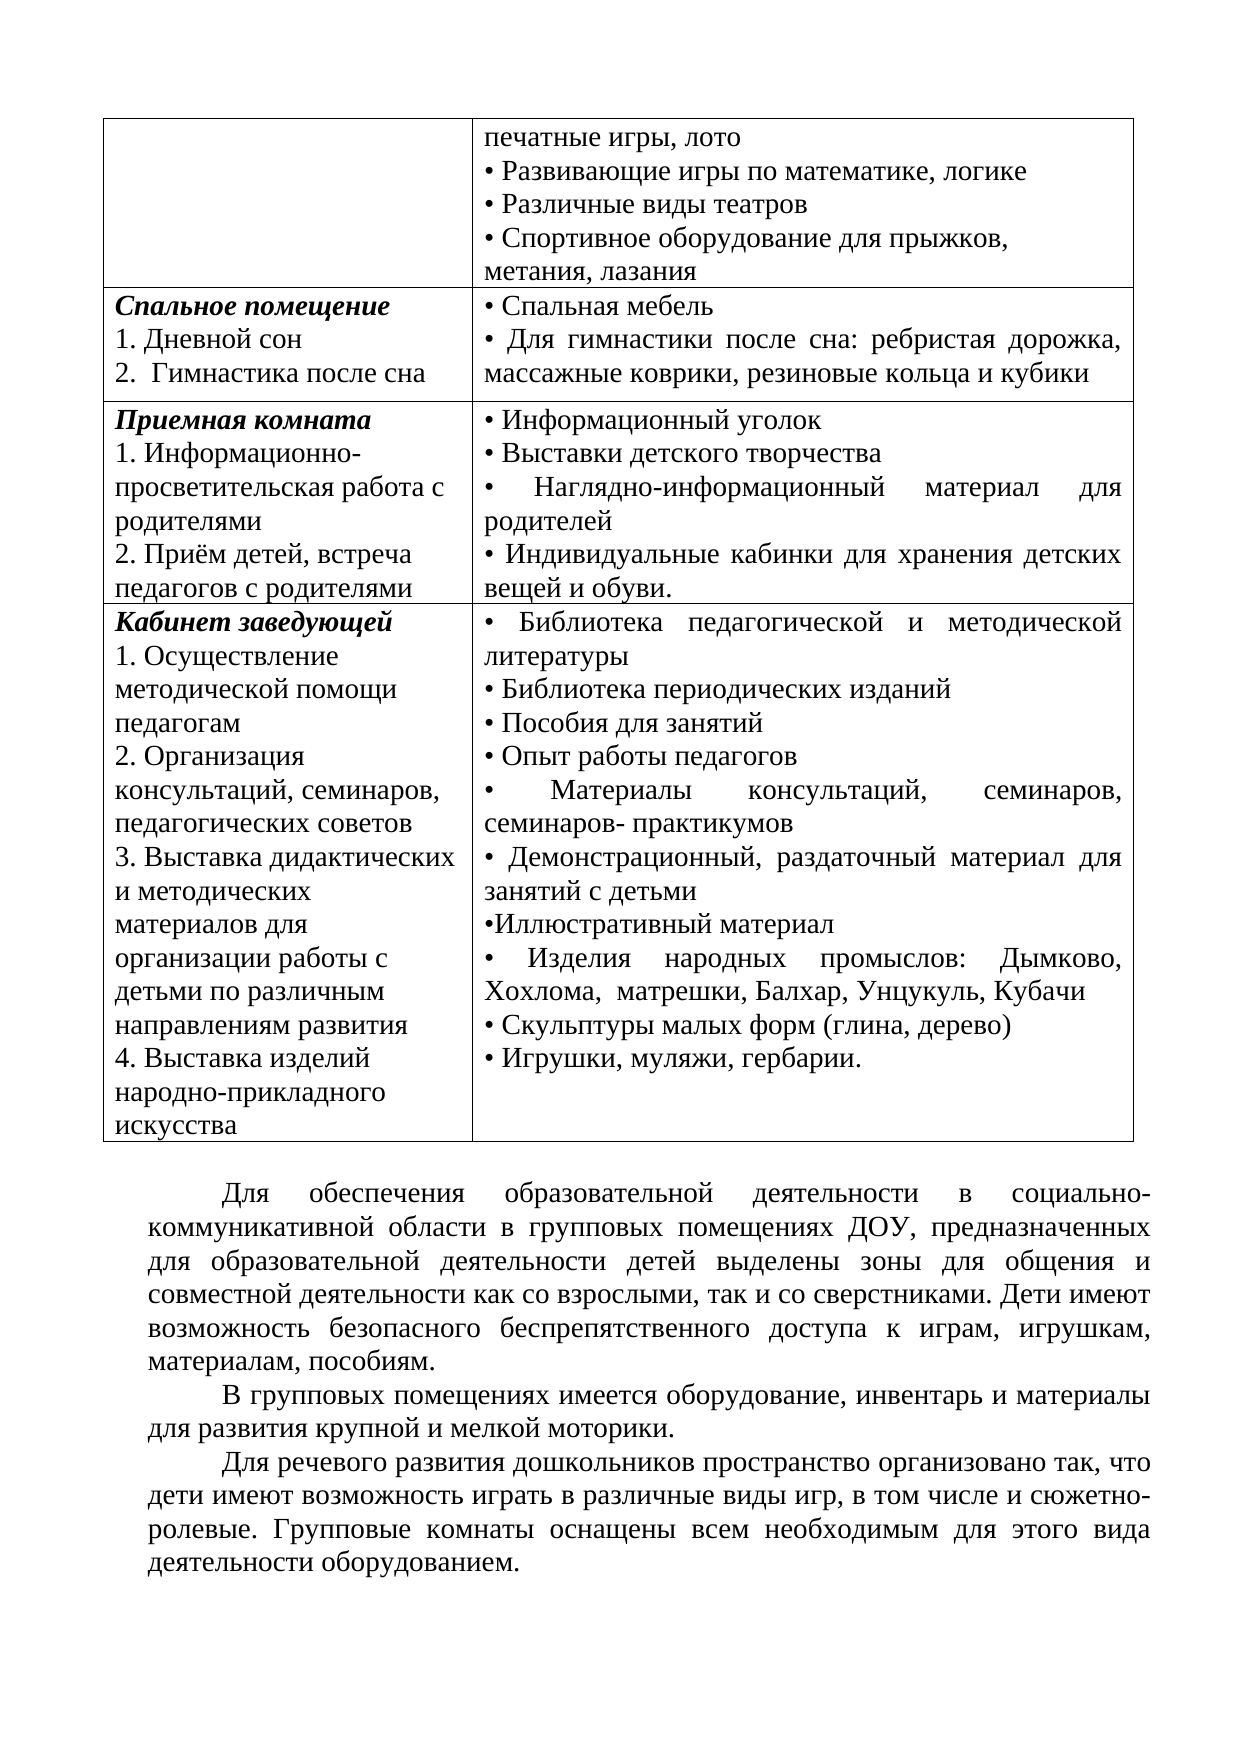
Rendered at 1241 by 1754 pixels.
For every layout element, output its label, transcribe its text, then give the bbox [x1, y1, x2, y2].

text Для обеспечения образовательной деятельности в социально-коммуникативной области в групповых помещениях ДОУ, предназначенных для образовательной деятельности детей выделены зоны для общения и совместной деятельности как со взрослыми, так и со сверстниками. Дети имеют возможность безопасного беспрепятственного доступа к играм, игрушкам, материалам, пособиям. [148, 1176, 1152, 1377]
table_cell Кабинет заведующей 1. Осуществление методической помощи педагогам 2. Организация консультаций, семинаров, педагогических советов 3. Выставка дидактических и методических материалов для организации работы с детьми по различным направлениям развития 4. Выставка изделий народно-прикладного искусства [104, 604, 472, 1141]
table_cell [104, 119, 472, 287]
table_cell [473, 119, 1133, 287]
text Для речевого развития дошкольников пространство организовано так, что дети имеют возможность играть в различные виды игр, в том числе и сюжетно-ролевые. Групповые комнаты оснащены всем необходимым для этого вида деятельности оборудованием. [148, 1444, 1152, 1578]
table_cell • Информационный уголок • Выставки детского творчества • Наглядно-информационный материал для родителей • Индивидуальные кабинки для хранения детских вещей и обуви. [473, 402, 1133, 603]
table_cell • Библиотека педагогической и методической литературы • Библиотека периодических изданий • Пособия для занятий • Опыт работы педагогов • Материалы консультаций, семинаров, семинаров- практикумов • Демонстрационный, раздаточный материал для занятий с детьми •Иллюстративный материал • Изделия народных промыслов: Дымково, Хохлома, матрешки, Балхар, Унцукуль, Кубачи • Скульптуры малых форм (глина, дерево) • Игрушки, муляжи, гербарии. [473, 604, 1133, 1141]
table_cell Приемная комната 1. Информационно-просветительская работа с родителями 2. Приём детей, встреча педагогов с родителями [104, 402, 472, 603]
table_cell Спальное помещение 1. Дневной сон 2. Гимнастика после сна [104, 288, 472, 401]
text В групповых помещениях имеется оборудование, инвентарь и материалы для развития крупной и мелкой моторики. [148, 1377, 1152, 1444]
table_cell • Спальная мебель • Для гимнастики после сна: ребристая дорожка, массажные коврики, резиновые кольца и кубики [473, 288, 1133, 401]
